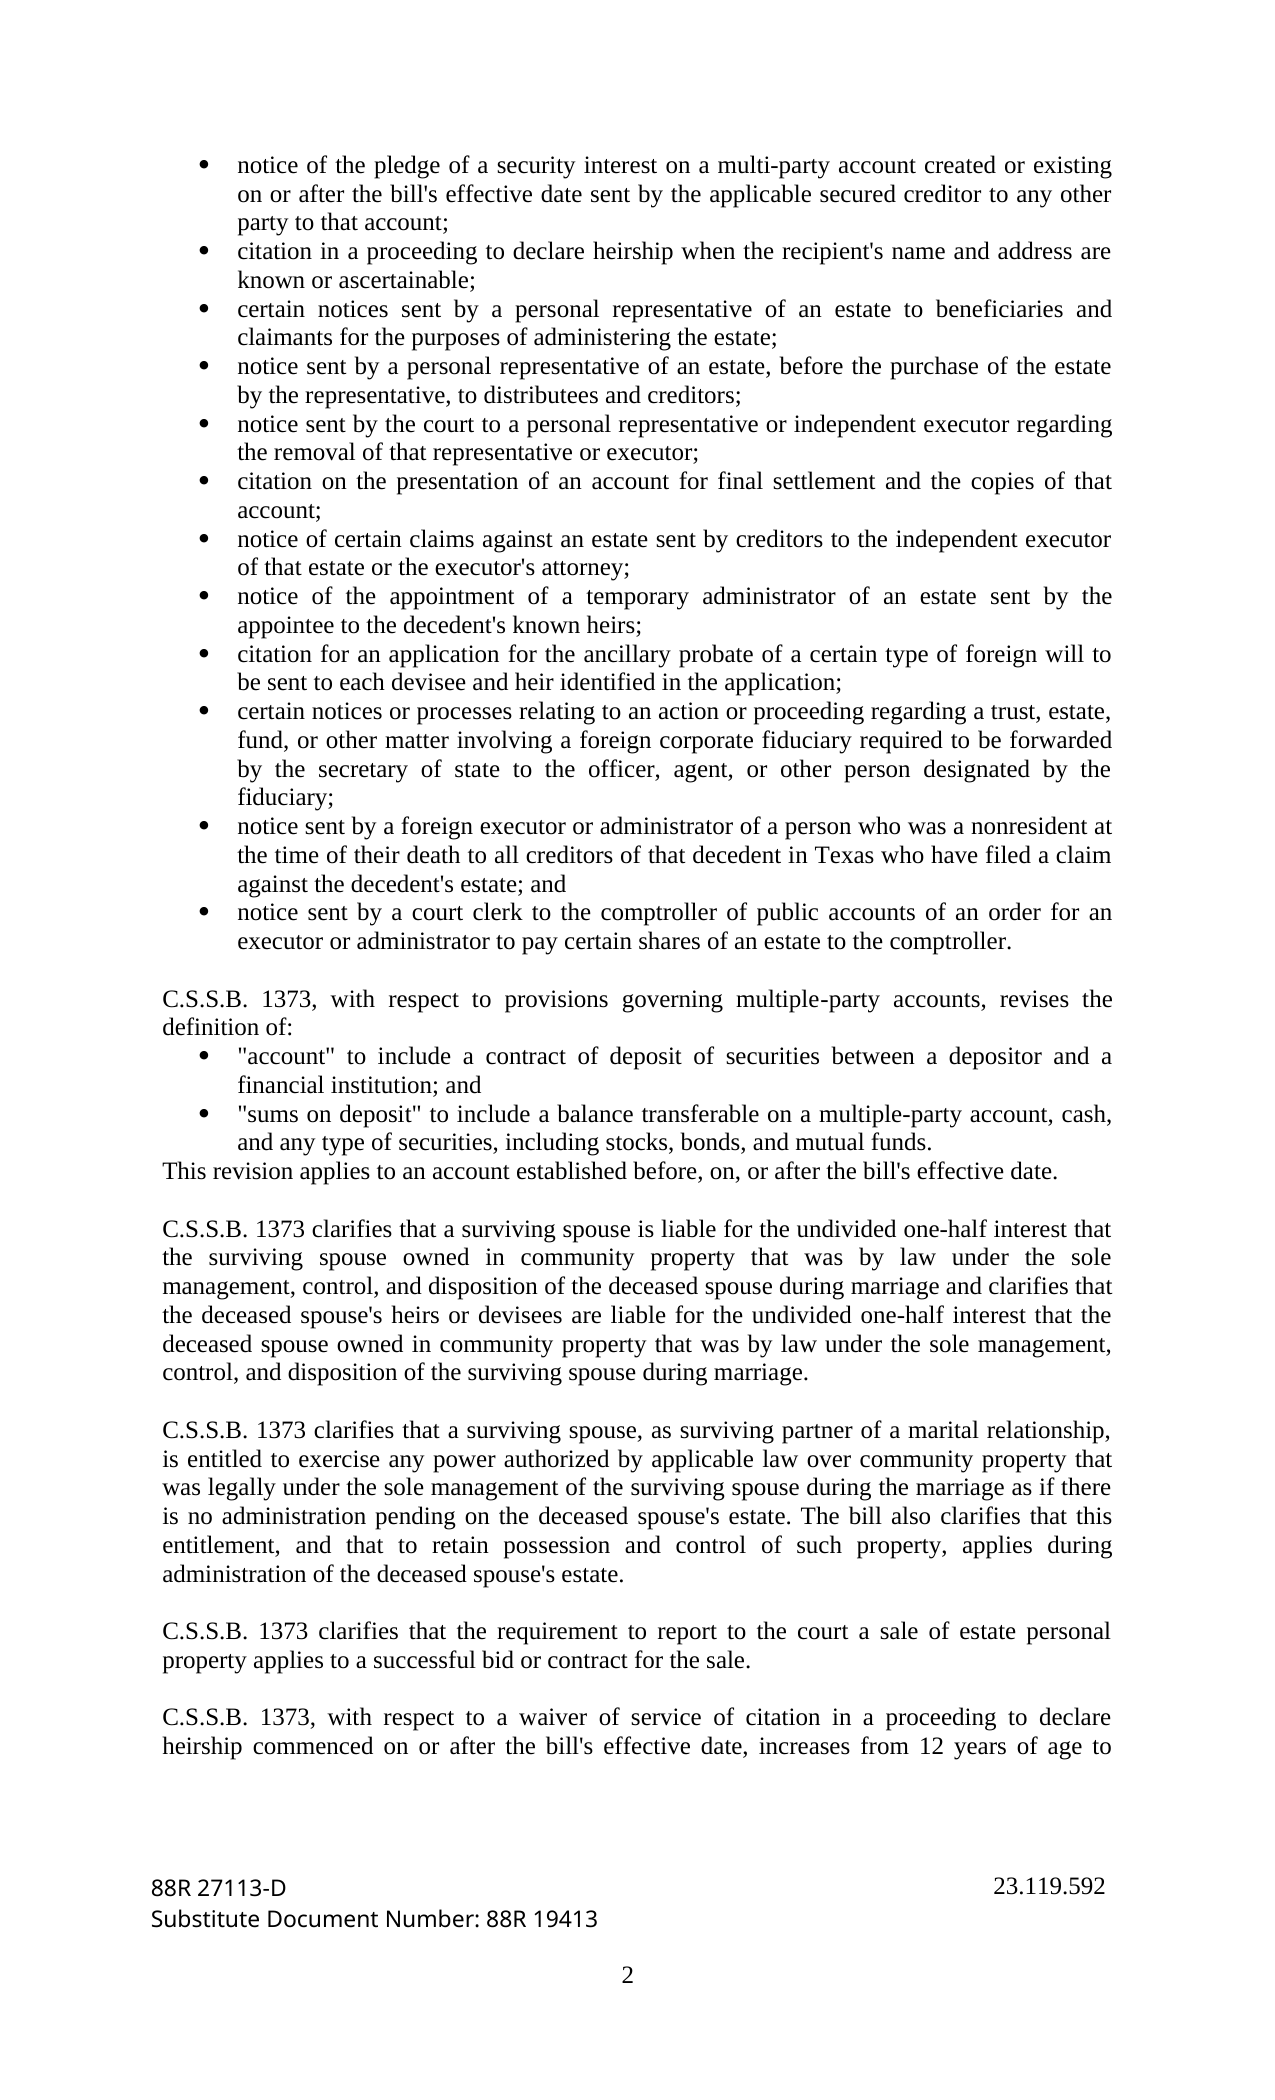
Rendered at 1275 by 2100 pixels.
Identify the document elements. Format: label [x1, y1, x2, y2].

table_cell [150, 150, 1125, 1760]
